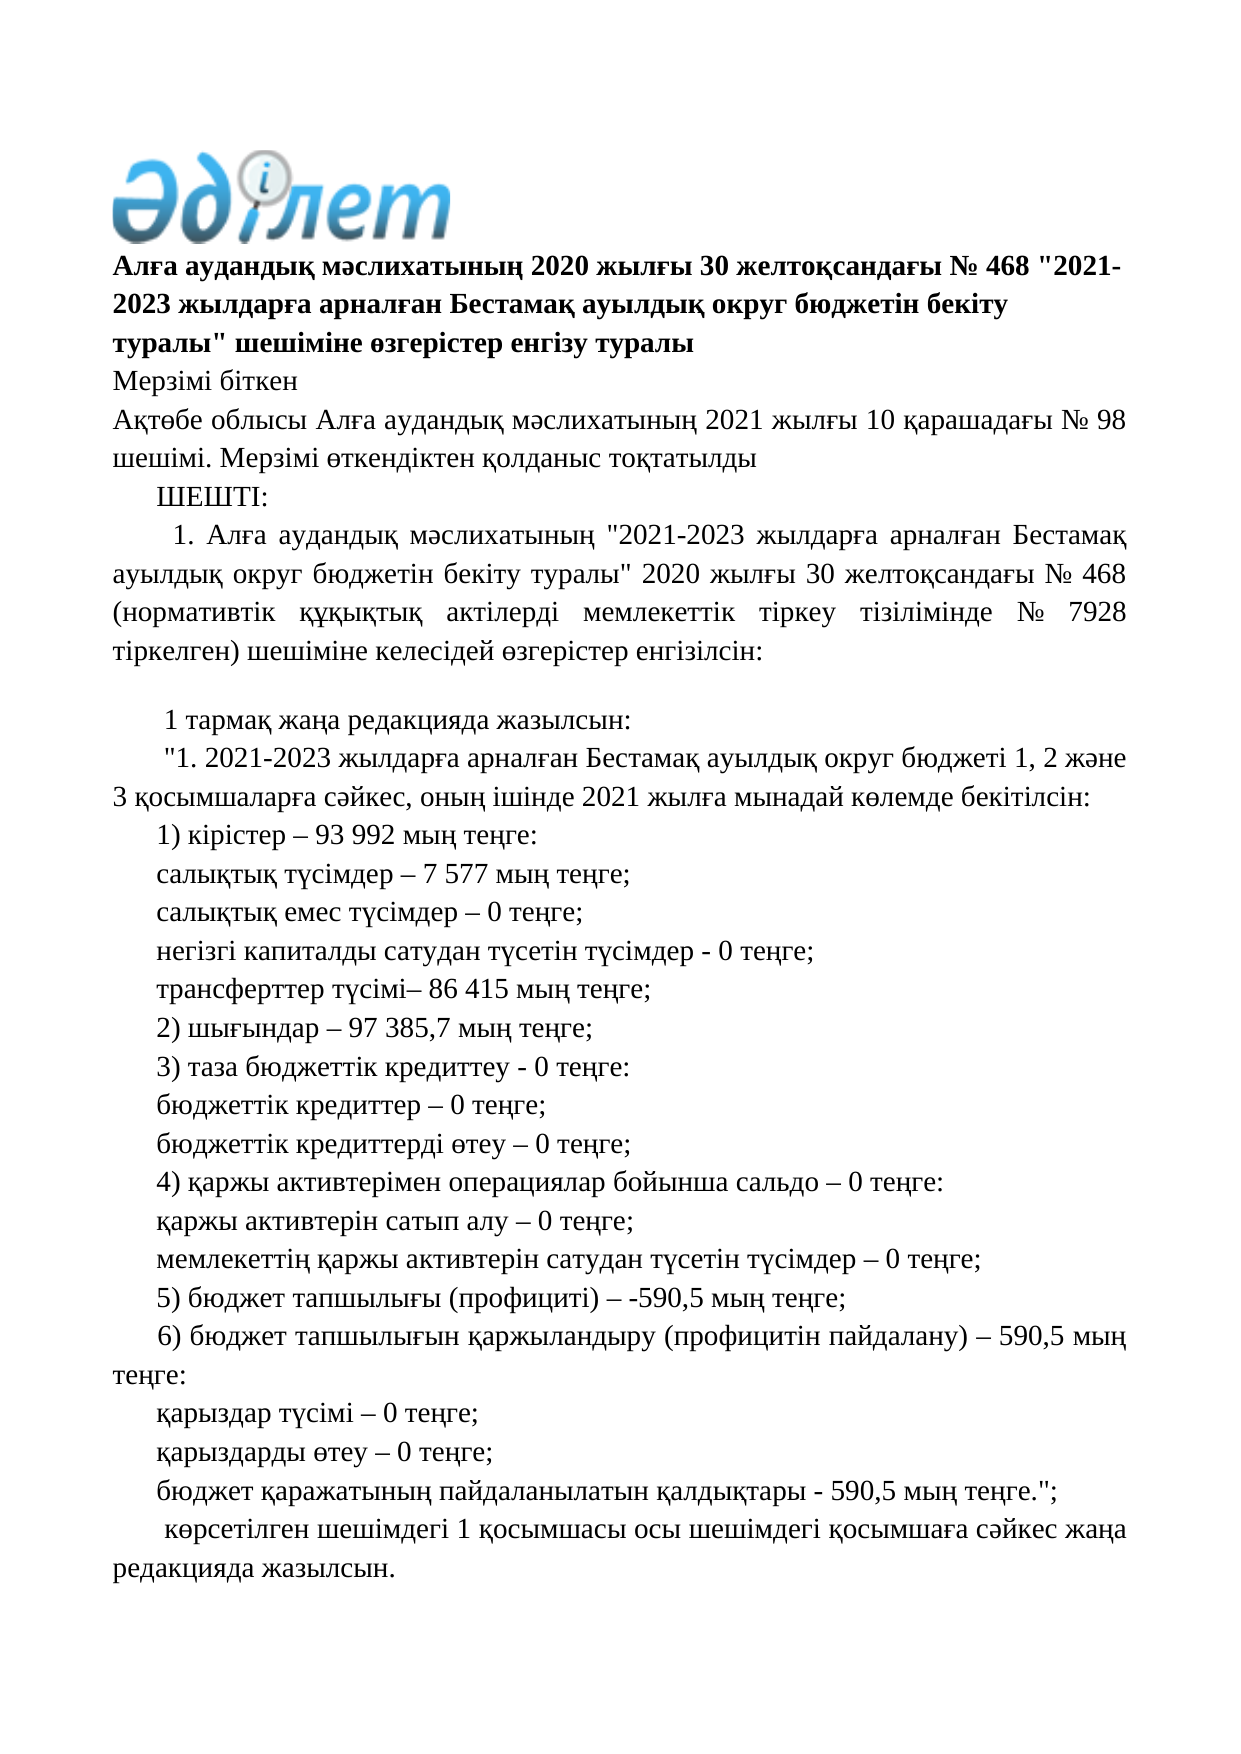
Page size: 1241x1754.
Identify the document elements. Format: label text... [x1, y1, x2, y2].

text 4) қаржы активтерімен операциялар бойынша сальдо – 0 теңге: [112, 1164, 1128, 1198]
text 2) шығындар – 97 385,7 мың теңге; [112, 1010, 1128, 1044]
text Алға аудандық мәслихатының 2020 жылғы 30 желтоқсандағы № 468 "2021-2023 жылдарға арналған Бестамақ ауылдық округ бюджетін бекіту туралы" шешіміне өзгерістер енгізу туралы [112, 248, 1128, 358]
text қаржы активтерін сатып алу – 0 теңге; [112, 1203, 1128, 1236]
text бюджеттік кредиттерді өтеу – 0 теңге; [112, 1126, 1128, 1159]
text Ақтөбе облысы Алға аудандық мәслихатының 2021 жылғы 10 қарашадағы № 98 шешімі. Мерзімі өткендіктен қолданыс тоқтатылды [112, 402, 1128, 474]
text мемлекеттің қаржы активтерін сатудан түсетін түсімдер – 0 теңге; [112, 1241, 1128, 1275]
text салықтық түсімдер – 7 577 мың теңге; [112, 856, 1128, 889]
text 1. Алға аудандық мәслихатының "2021-2023 жылдарға арналған Бестамақ ауылдық округ бюджетін бекіту туралы" 2020 жылғы 30 желтоқсандағы № 468 (нормативтік құқықтық актілерді мемлекеттік тіркеу тізілімінде № 7928 тіркелген) шешіміне келесідей өзгерістер енгізілсін: [112, 517, 1128, 667]
text көрсетілген шешімдегі 1 қосымшасы осы шешімдегі қосымшаға сәйкес жаңа редакцияда жазылсын. [112, 1511, 1128, 1583]
text бюджеттік кредиттер – 0 теңге; [112, 1087, 1128, 1121]
picture [112, 150, 451, 244]
text 3) таза бюджеттік кредиттеу - 0 теңге: [112, 1049, 1128, 1082]
text 5) бюджет тапшылығы (профициті) – -590,5 мың теңге; [112, 1280, 1128, 1313]
text "1. 2021-2023 жылдарға арналған Бестамақ ауылдық округ бюджеті 1, 2 және 3 қосымшаларға сәйкес, оның ішінде 2021 жылға мынадай көлемде бекітілсін: [112, 740, 1128, 812]
text қарыздар түсімі – 0 теңге; [112, 1396, 1128, 1429]
text трансферттер түсімі– 86 415 мың теңге; [112, 972, 1128, 1005]
text қарыздарды өтеу – 0 теңге; [112, 1434, 1128, 1468]
text 1) кірістер – 93 992 мың теңге: [112, 817, 1128, 851]
text бюджет қаражатының пайдаланылатын қалдықтары - 590,5 мың теңге."; [112, 1473, 1128, 1506]
text Мерзімі біткен [112, 363, 1128, 397]
text салықтық емес түсімдер – 0 теңге; [112, 894, 1128, 928]
text 1 тармақ жаңа редакцияда жазылсын: [112, 702, 1128, 735]
text 6) бюджет тапшылығын қаржыландыру (профицитін пайдалану) – 590,5 мың теңге: [112, 1318, 1128, 1391]
text ШЕШТІ: [112, 479, 1128, 512]
text негізгі капиталды сатудан түсетін түсімдер - 0 теңге; [112, 933, 1128, 967]
